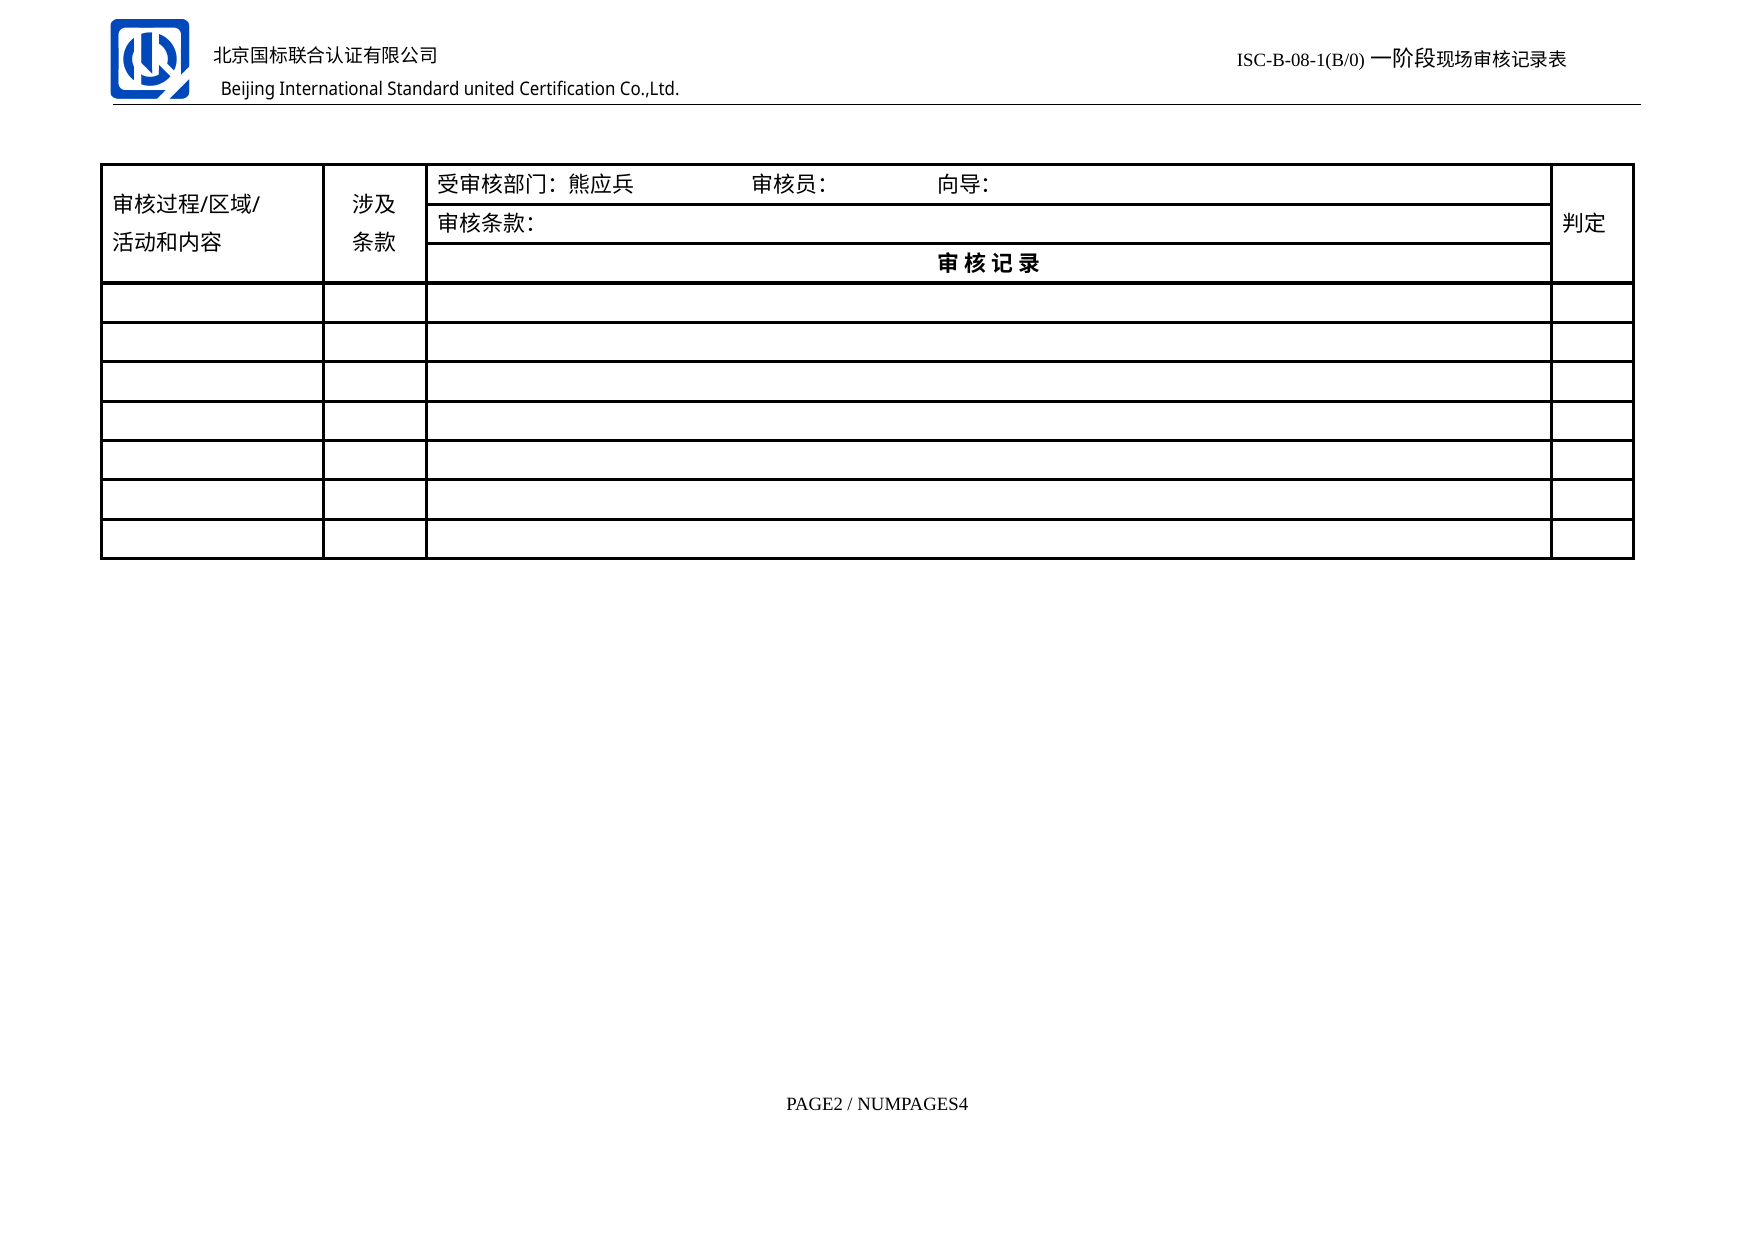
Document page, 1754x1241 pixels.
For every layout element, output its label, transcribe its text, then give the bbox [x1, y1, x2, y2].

table_cell 审 核 记 录 [428, 245, 1550, 281]
table_cell [103, 403, 322, 439]
table_cell [1553, 285, 1632, 321]
table_header 受审核部门：熊应兵 审核员： 向导： [428, 166, 1550, 203]
table_cell [103, 481, 322, 518]
table_cell 审核条款： [428, 206, 1550, 242]
table_cell [1553, 403, 1632, 439]
table_cell [325, 403, 425, 439]
table_cell [1553, 442, 1632, 478]
table_cell [428, 324, 1550, 360]
table_cell [428, 521, 1550, 557]
table_cell [103, 324, 322, 360]
table_header 涉及 条款 [325, 166, 425, 281]
table_cell [103, 521, 322, 557]
table_cell [325, 324, 425, 360]
table_cell [325, 285, 425, 321]
table_cell [325, 363, 425, 399]
table_cell [325, 481, 425, 518]
table_cell [103, 285, 322, 321]
table_cell [325, 442, 425, 478]
table_header 审核过程/区域/ 活动和内容 [103, 166, 322, 281]
table_cell [103, 363, 322, 399]
table_cell [1553, 481, 1632, 518]
table_cell [428, 363, 1550, 399]
table_cell [325, 521, 425, 557]
table_cell [428, 442, 1550, 478]
table_cell [428, 403, 1550, 439]
table_cell [103, 442, 322, 478]
table_cell [428, 481, 1550, 518]
table_cell [1553, 324, 1632, 360]
table_cell [1553, 363, 1632, 399]
picture [110, 19, 190, 99]
table_header 判定 [1553, 166, 1632, 281]
table_cell [428, 285, 1550, 321]
table_cell [1553, 521, 1632, 557]
